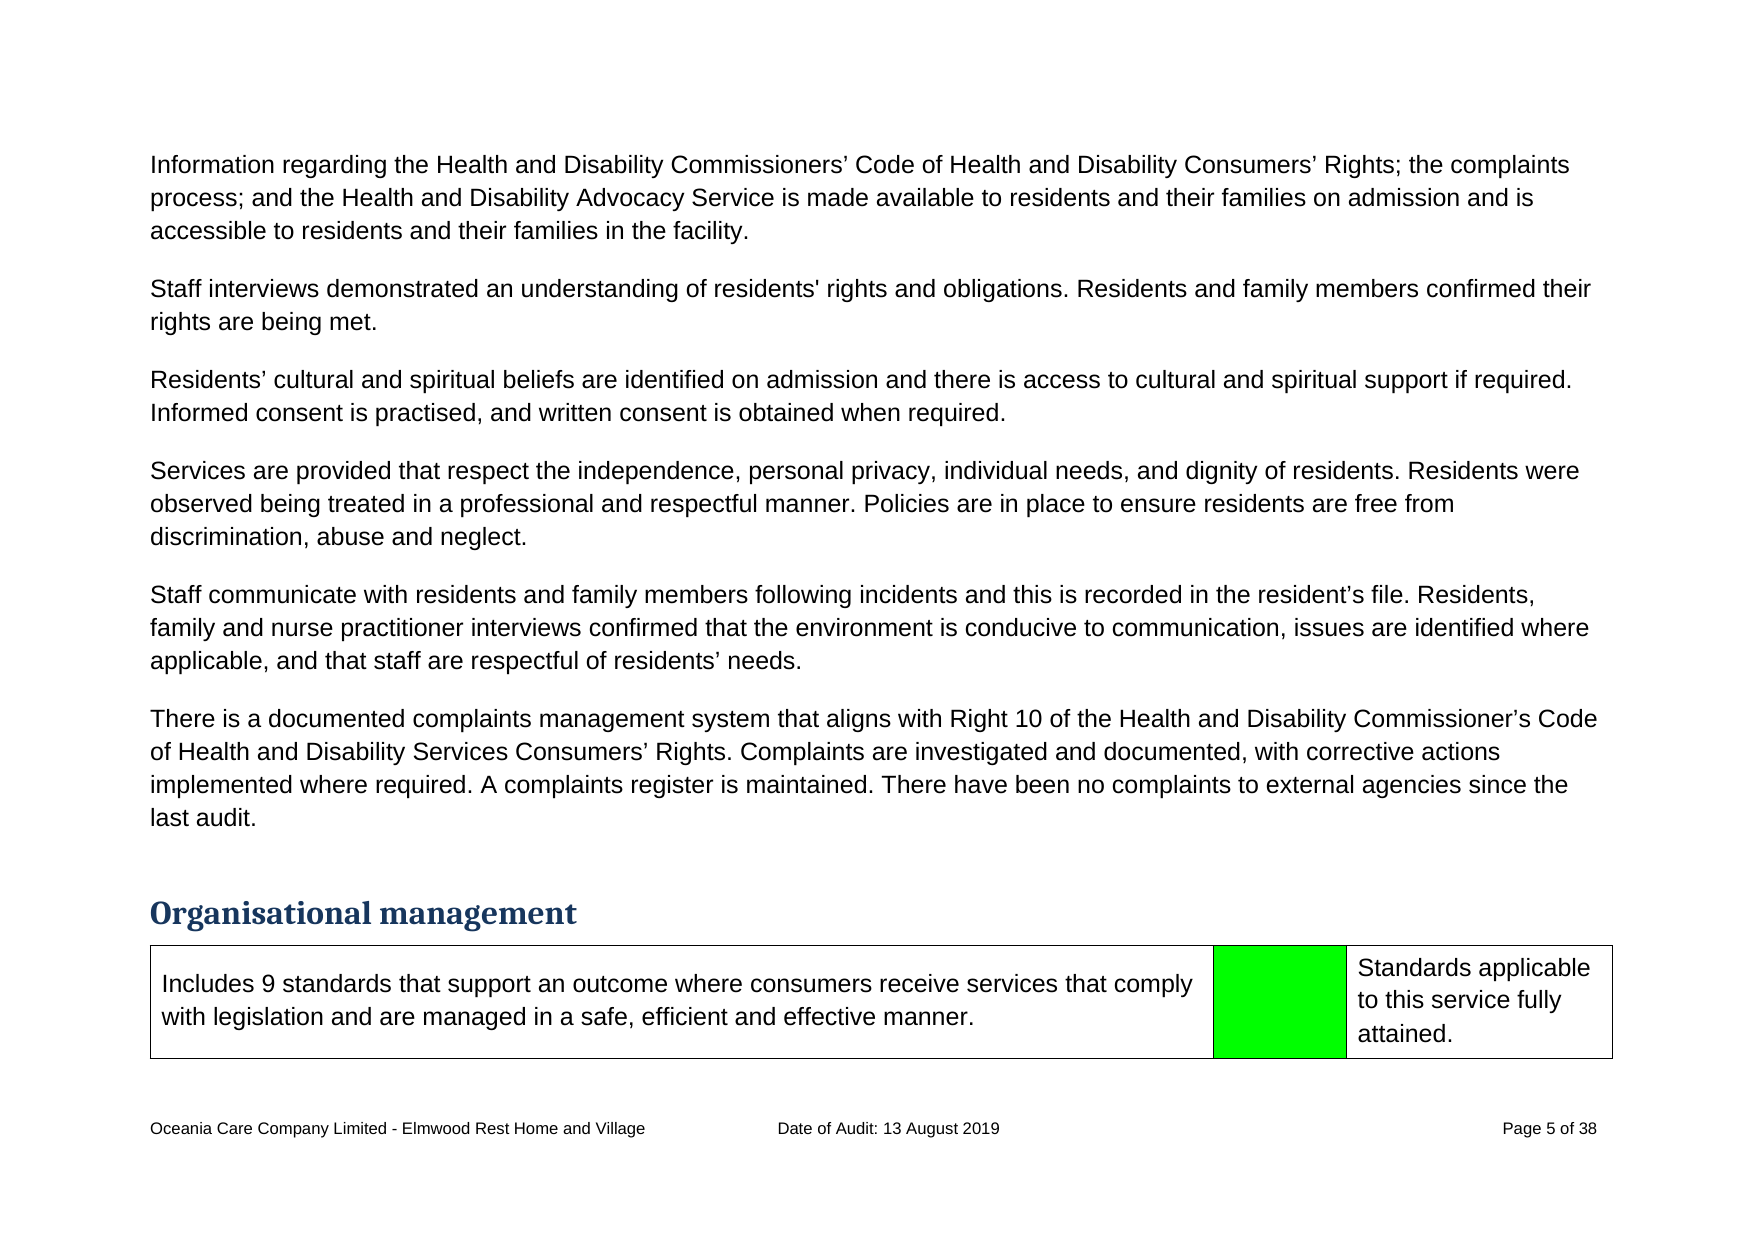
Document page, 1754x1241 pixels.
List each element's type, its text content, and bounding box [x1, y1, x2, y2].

table_header Standards applicable to this service fully attained. [1347, 946, 1612, 1058]
text Staff communicate with residents and family members following incidents and this is recorded in the resident’s file. Residents, family and nurse practitioner interviews confirmed that the environment is conducive to communication, issues are identified where applicable, and that staff are respectful of residents’ needs. [150, 580, 1604, 675]
table_header [1214, 946, 1346, 1058]
text Staff interviews demonstrated an understanding of residents' rights and obligations. Residents and family members confirmed their rights are being met. [150, 274, 1604, 336]
table_header Includes 9 standards that support an outcome where consumers receive services that comply with legislation and are managed in a safe, efficient and effective manner. [151, 946, 1213, 1058]
subtitle Organisational management [150, 894, 1604, 933]
text Services are provided that respect the independence, personal privacy, individual needs, and dignity of residents. Residents were observed being treated in a professional and respectful manner. Policies are in place to ensure residents are free from discrimination, abuse and neglect. [150, 456, 1604, 551]
text There is a documented complaints management system that aligns with Right 10 of the Health and Disability Commissioner’s Code of Health and Disability Services Consumers’ Rights. Complaints are investigated and documented, with corrective actions implemented where required. A complaints register is maintained. There have been no complaints to external agencies since the last audit. [150, 704, 1604, 832]
text Information regarding the Health and Disability Commissioners’ Code of Health and Disability Consumers’ Rights; the complaints process; and the Health and Disability Advocacy Service is made available to residents and their families on admission and is accessible to residents and their families in the facility. [150, 150, 1604, 245]
text Residents’ cultural and spiritual beliefs are identified on admission and there is access to cultural and spiritual support if required. Informed consent is practised, and written consent is obtained when required. [150, 365, 1604, 427]
